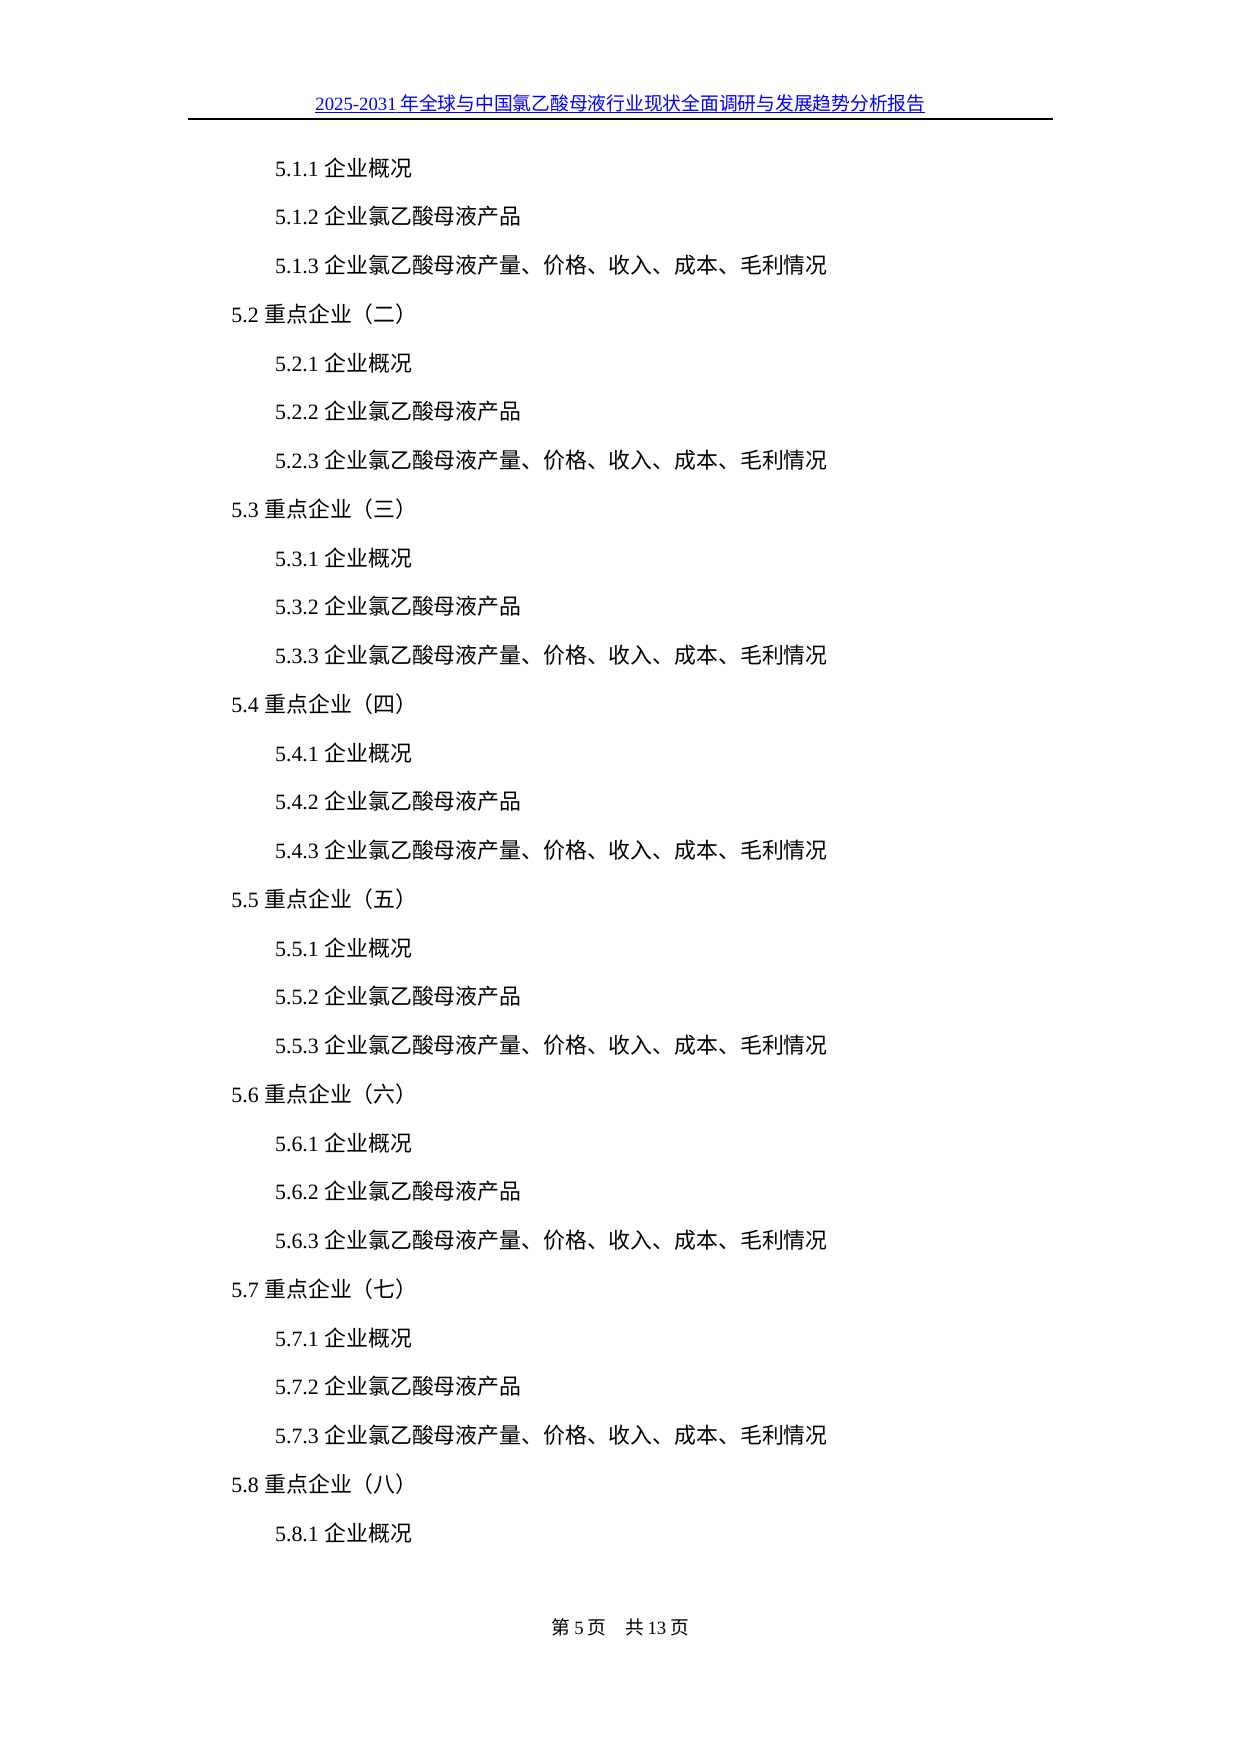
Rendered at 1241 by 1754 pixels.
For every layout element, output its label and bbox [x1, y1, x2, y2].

text [187, 150, 1053, 1548]
